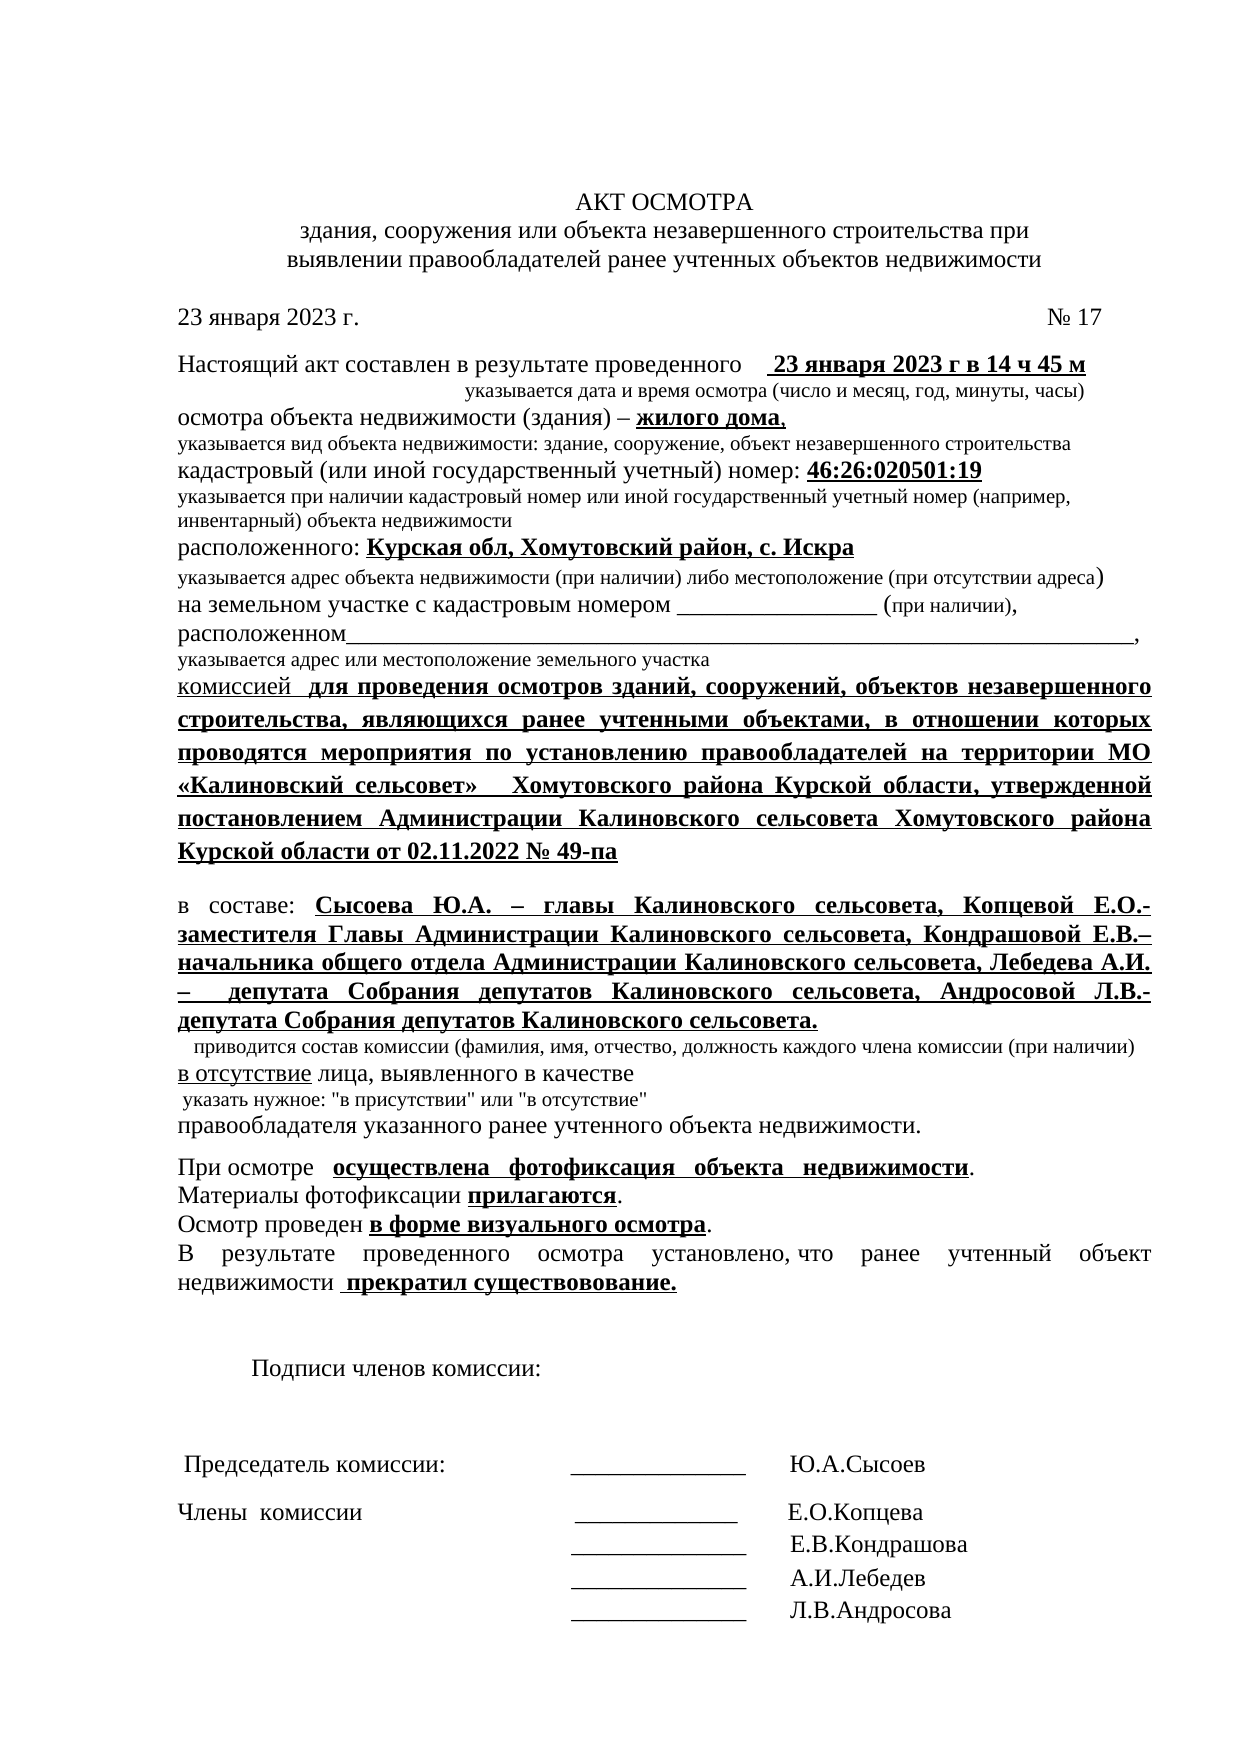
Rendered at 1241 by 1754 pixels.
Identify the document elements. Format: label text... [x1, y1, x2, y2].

text правообладателя указанного ранее учтенного объекта недвижимости. [177, 1111, 1152, 1139]
text Настоящий акт составлен в результате проведенного 23 января 2023 г в 14 ч 45 м [177, 349, 1152, 378]
text Председатель комиссии: ______________ Ю.А.Сысоев [177, 1449, 1152, 1477]
text указывается вид объекта недвижимости: здание, сооружение, объект незавершенного строительства кадастровый (или иной государственный учетный) номер: 46:26:020501:19 указывается при наличии кадастровый номер или иной государственный учетный номер (например, инвентарный) объекта недвижимости расположенного: Курская обл, Хомутовский район, с. Искра указывается адрес объекта недвижимости (при наличии) либо местоположение (при отсутствии адреса) на земельном участке с кадастровым номером ________________ (при наличии), расположенном_______________________________________________________________, указывается адрес или местоположение земельного участка [177, 431, 1152, 671]
text АКТ ОСМОТРА [177, 187, 1152, 215]
text выявлении правообладателей ранее учтенных объектов недвижимости [177, 244, 1152, 273]
text 23 января 2023 г. № 17 [177, 302, 1152, 330]
text комиссией для проведения осмотров зданий, сооружений, объектов незавершенного строительства, являющихся ранее учтенными объектами, в отношении которых проводятся мероприятия по установлению правообладателей на территории МО «Калиновский сельсовет» Хомутовского района Курской области, утвержденной постановлением Администрации Калиновского сельсовета Хомутовского района Курской области от 02.11.2022 № 49-па [177, 797, 1152, 828]
text Подписи членов комиссии: [177, 1353, 1152, 1382]
text здания, сооружения или объекта незавершенного строительства при [177, 215, 1152, 244]
text осмотра объекта недвижимости (здания) – жилого дома, [177, 402, 1152, 431]
text Материалы фотофиксации прилагаются. [177, 1181, 1152, 1209]
text приводится состав комиссии (фамилия, имя, отчество, должность каждого члена комиссии (при наличии) [177, 1034, 1152, 1058]
text комиссией для проведения осмотров зданий, сооружений, объектов незавершенного строительства, являющихся ранее учтенными объектами, в отношении которых проводятся мероприятия по установлению правообладателей на территории МО «Калиновский сельсовет» Хомутовского района Курской области, утвержденной постановлением Администрации Калиновского сельсовета Хомутовского района Курской области от 02.11.2022 № 49-па [177, 730, 1152, 762]
text указать нужное: "в присутствии" или "в отсутствие" [177, 1087, 1152, 1111]
text В результате проведенного осмотра установлено, что ранее учтенный объект недвижимости прекратил существовование. [177, 1238, 1152, 1296]
text ______________ Е.В.Кондрашова [177, 1529, 1152, 1558]
text в отсутствие лица, выявленного в качестве [177, 1058, 1152, 1087]
text Осмотр проведен в форме визуального осмотра. [177, 1209, 1152, 1238]
text в составе: Сысоева Ю.А. – главы Калиновского сельсовета, Копцевой Е.О.- заместителя Главы Администрации Калиновского сельсовета, Кондрашовой Е.В.– начальника общего отдела Администрации Калиновского сельсовета, Лебедева А.И. – депутата Собрания депутатов Калиновского сельсовета, Андросовой Л.В.- депутата Собрания депутатов Калиновского сельсовета. [177, 890, 1152, 944]
text комиссией для проведения осмотров зданий, сооружений, объектов незавершенного строительства, являющихся ранее учтенными объектами, в отношении которых проводятся мероприятия по установлению правообладателей на территории МО «Калиновский сельсовет» Хомутовского района Курской области, утвержденной постановлением Администрации Калиновского сельсовета Хомутовского района Курской области от 02.11.2022 № 49-па [177, 829, 1152, 865]
text в составе: Сысоева Ю.А. – главы Калиновского сельсовета, Копцевой Е.О.- заместителя Главы Администрации Калиновского сельсовета, Кондрашовой Е.В.– начальника общего отдела Администрации Калиновского сельсовета, Лебедева А.И. – депутата Собрания депутатов Калиновского сельсовета, Андросовой Л.В.- депутата Собрания депутатов Калиновского сельсовета. [177, 945, 1152, 972]
text указывается дата и время осмотра (число и месяц, год, минуты, часы) [177, 378, 1152, 402]
text комиссией для проведения осмотров зданий, сооружений, объектов незавершенного строительства, являющихся ранее учтенными объектами, в отношении которых проводятся мероприятия по установлению правообладателей на территории МО «Калиновский сельсовет» Хомутовского района Курской области, утвержденной постановлением Администрации Калиновского сельсовета Хомутовского района Курской области от 02.11.2022 № 49-па [177, 763, 1152, 795]
text Члены комиссии _____________ Е.О.Копцева [177, 1497, 1152, 1525]
text При осмотре осуществлена фотофиксация объекта недвижимости. [177, 1152, 1152, 1181]
text в составе: Сысоева Ю.А. – главы Калиновского сельсовета, Копцевой Е.О.- заместителя Главы Администрации Калиновского сельсовета, Кондрашовой Е.В.– начальника общего отдела Администрации Калиновского сельсовета, Лебедева А.И. – депутата Собрания депутатов Калиновского сельсовета, Андросовой Л.В.- депутата Собрания депутатов Калиновского сельсовета. [177, 973, 1152, 1034]
text ______________ А.И.Лебедев [177, 1563, 1152, 1591]
text ______________ Л.В.Андросова [177, 1596, 1152, 1624]
text комиссией для проведения осмотров зданий, сооружений, объектов незавершенного строительства, являющихся ранее учтенными объектами, в отношении которых проводятся мероприятия по установлению правообладателей на территории МО «Калиновский сельсовет» Хомутовского района Курской области, утвержденной постановлением Администрации Калиновского сельсовета Хомутовского района Курской области от 02.11.2022 № 49-па [177, 697, 1152, 729]
